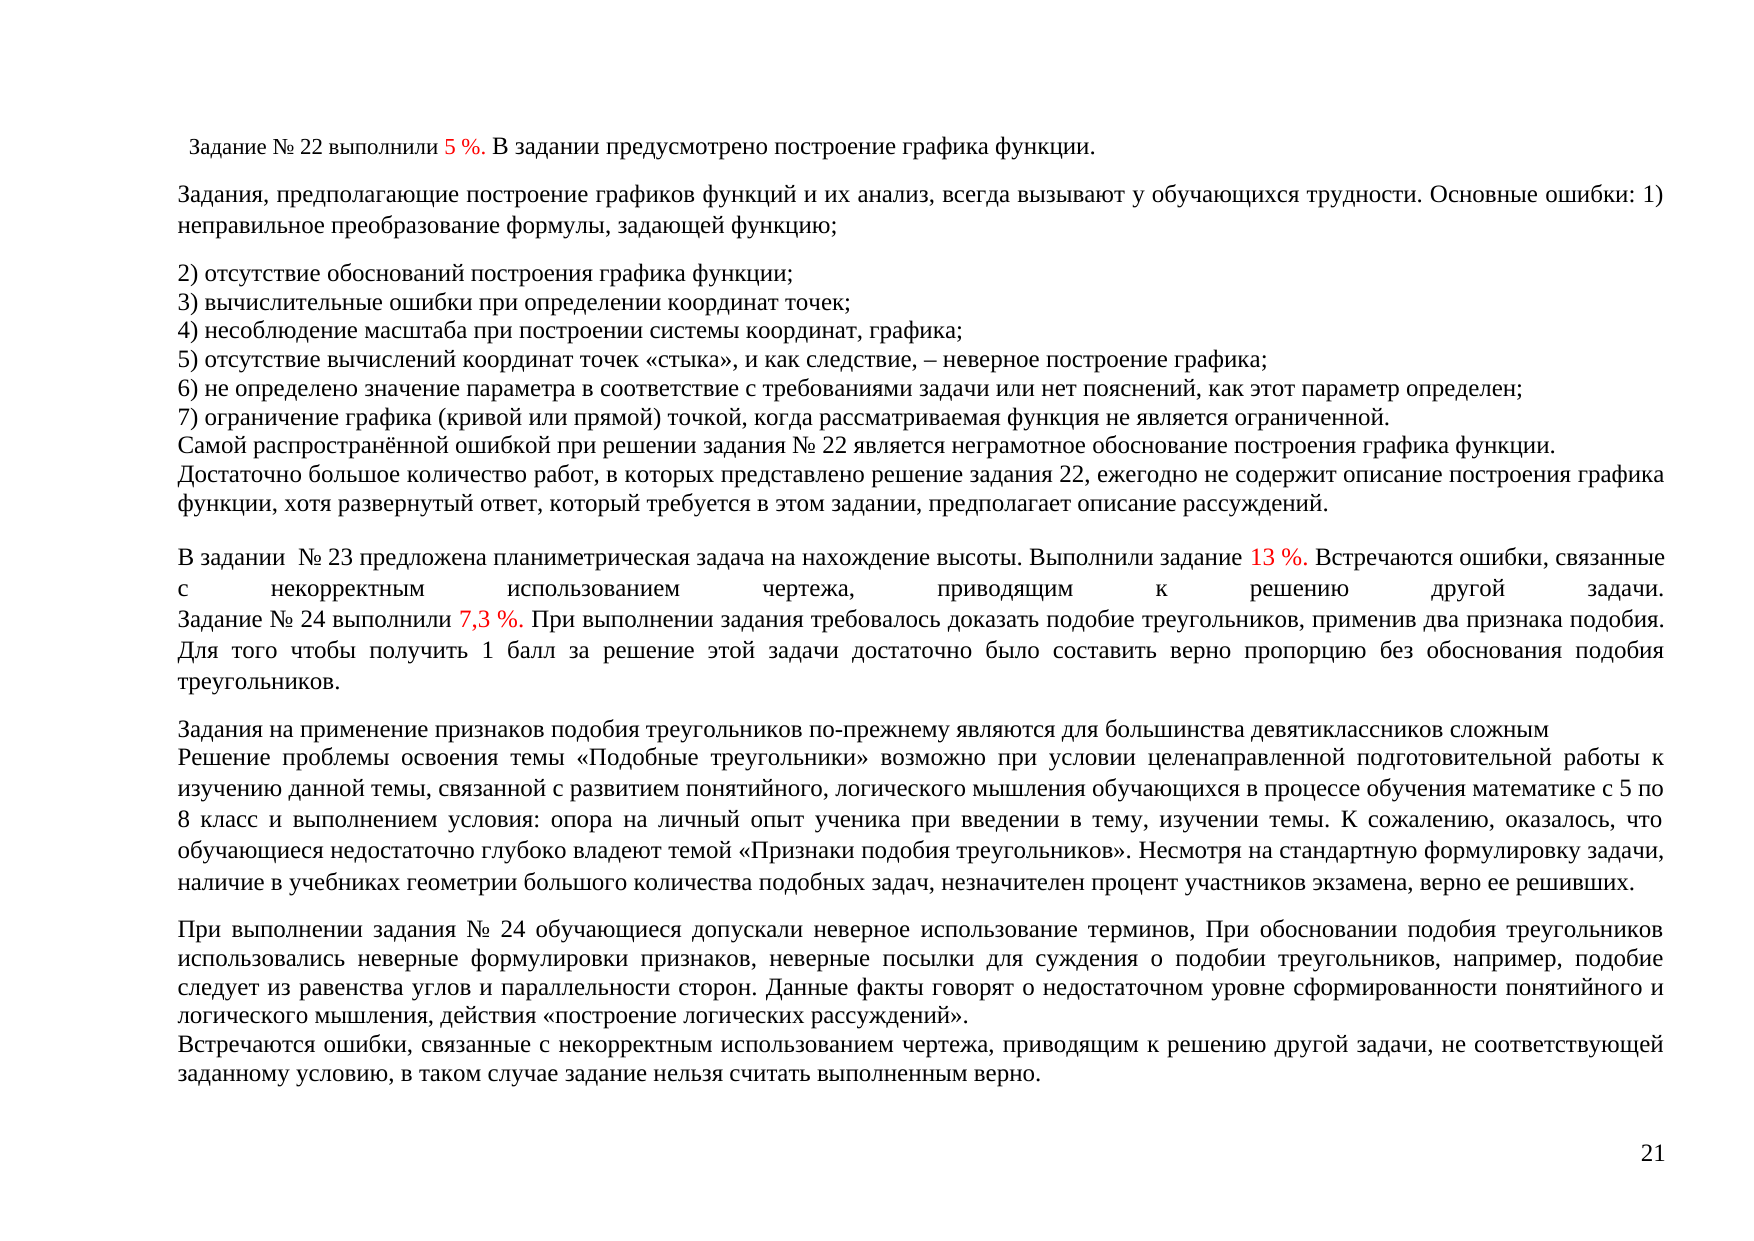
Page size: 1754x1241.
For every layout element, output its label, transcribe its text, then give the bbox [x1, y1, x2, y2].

text Достаточно большое количество работ, в которых представлено решение задания 22, ежегодно не содержит описание построения графика функции, хотя развернутый ответ, который требуется в этом задании, предполагает описание рассуждений. [177, 459, 1665, 517]
text 7) ограничение графика (кривой или прямой) точкой, когда рассматриваемая функция не является ограниченной. [177, 402, 1665, 430]
text Задания, предполагающие построение графиков функций и их анализ, всегда вызывают у обучающихся трудности. Основные ошибки: 1) неправильное преобразование формулы, задающей функцию; [177, 179, 1665, 239]
text Решение проблемы освоения темы «Подобные треугольники» возможно при условии целенаправленной подготовительной работы к изучению данной темы, связанной с развитием понятийного, логического мышления обучающихся в процессе обучения математике с 5 по 8 класс и выполнением условия: опора на личный опыт ученика при введении в тему, изучении темы. К сожалению, оказалось, что обучающиеся недостаточно глубоко владеют темой «Признаки подобия треугольников». Несмотря на стандартную формулировку задачи, наличие в учебниках геометрии большого количества подобных задач, незначителен процент участников экзамена, верно ее решивших. [177, 742, 1665, 895]
text 2) отсутствие обоснований построения графика функции; [177, 258, 1665, 287]
text При выполнении задания № 24 обучающиеся допускали неверное использование терминов, При обосновании подобия треугольников использовались неверные формулировки признаков, неверные посылки для суждения о подобии треугольников, например, подобие следует из равенства углов и параллельности сторон. Данные факты говорят о недостаточном уровне сформированности понятийного и логического мышления, действия «построение логических рассуждений». [177, 914, 1665, 1029]
text 4) несоблюдение масштаба при построении системы координат, графика; [177, 315, 1665, 344]
text Встречаются ошибки, связанные с некорректным использованием чертежа, приводящим к решению другой задачи, не соответствующей заданному условию, в таком случае задание нельзя считать выполненным верно. [177, 1029, 1665, 1087]
text 5) отсутствие вычислений координат точек «стыка», и как следствие, – неверное построение графика; [177, 344, 1665, 373]
text Задания на применение признаков подобия треугольников по-прежнему являются для большинства девятиклассников сложным [177, 714, 1665, 742]
text 6) не определено значение параметра в соответствие с требованиями задачи или нет пояснений, как этот параметр определен; [177, 373, 1665, 402]
text 3) вычислительные ошибки при определении координат точек; [177, 287, 1665, 315]
text В задании № 23 предложена планиметрическая задача на нахождение высоты. Выполнили задание 13 %. Встречаются ошибки, связанные с некорректным использованием чертежа, приводящим к решению другой задачи. Задание № 24 выполнили 7,3 %. При выполнении задания требовалось доказать подобие треугольников, применив два признака подобия. Для того чтобы получить 1 балл за решение этой задачи достаточно было составить верно пропорцию без обоснования подобия треугольников. [177, 542, 1665, 695]
text Задание № 22 выполнили 5 %. В задании предусмотрено построение графика функции. [177, 131, 1665, 160]
text Самой распространённой ошибкой при решении задания № 22 является неграмотное обоснование построения графика функции. [177, 430, 1665, 459]
